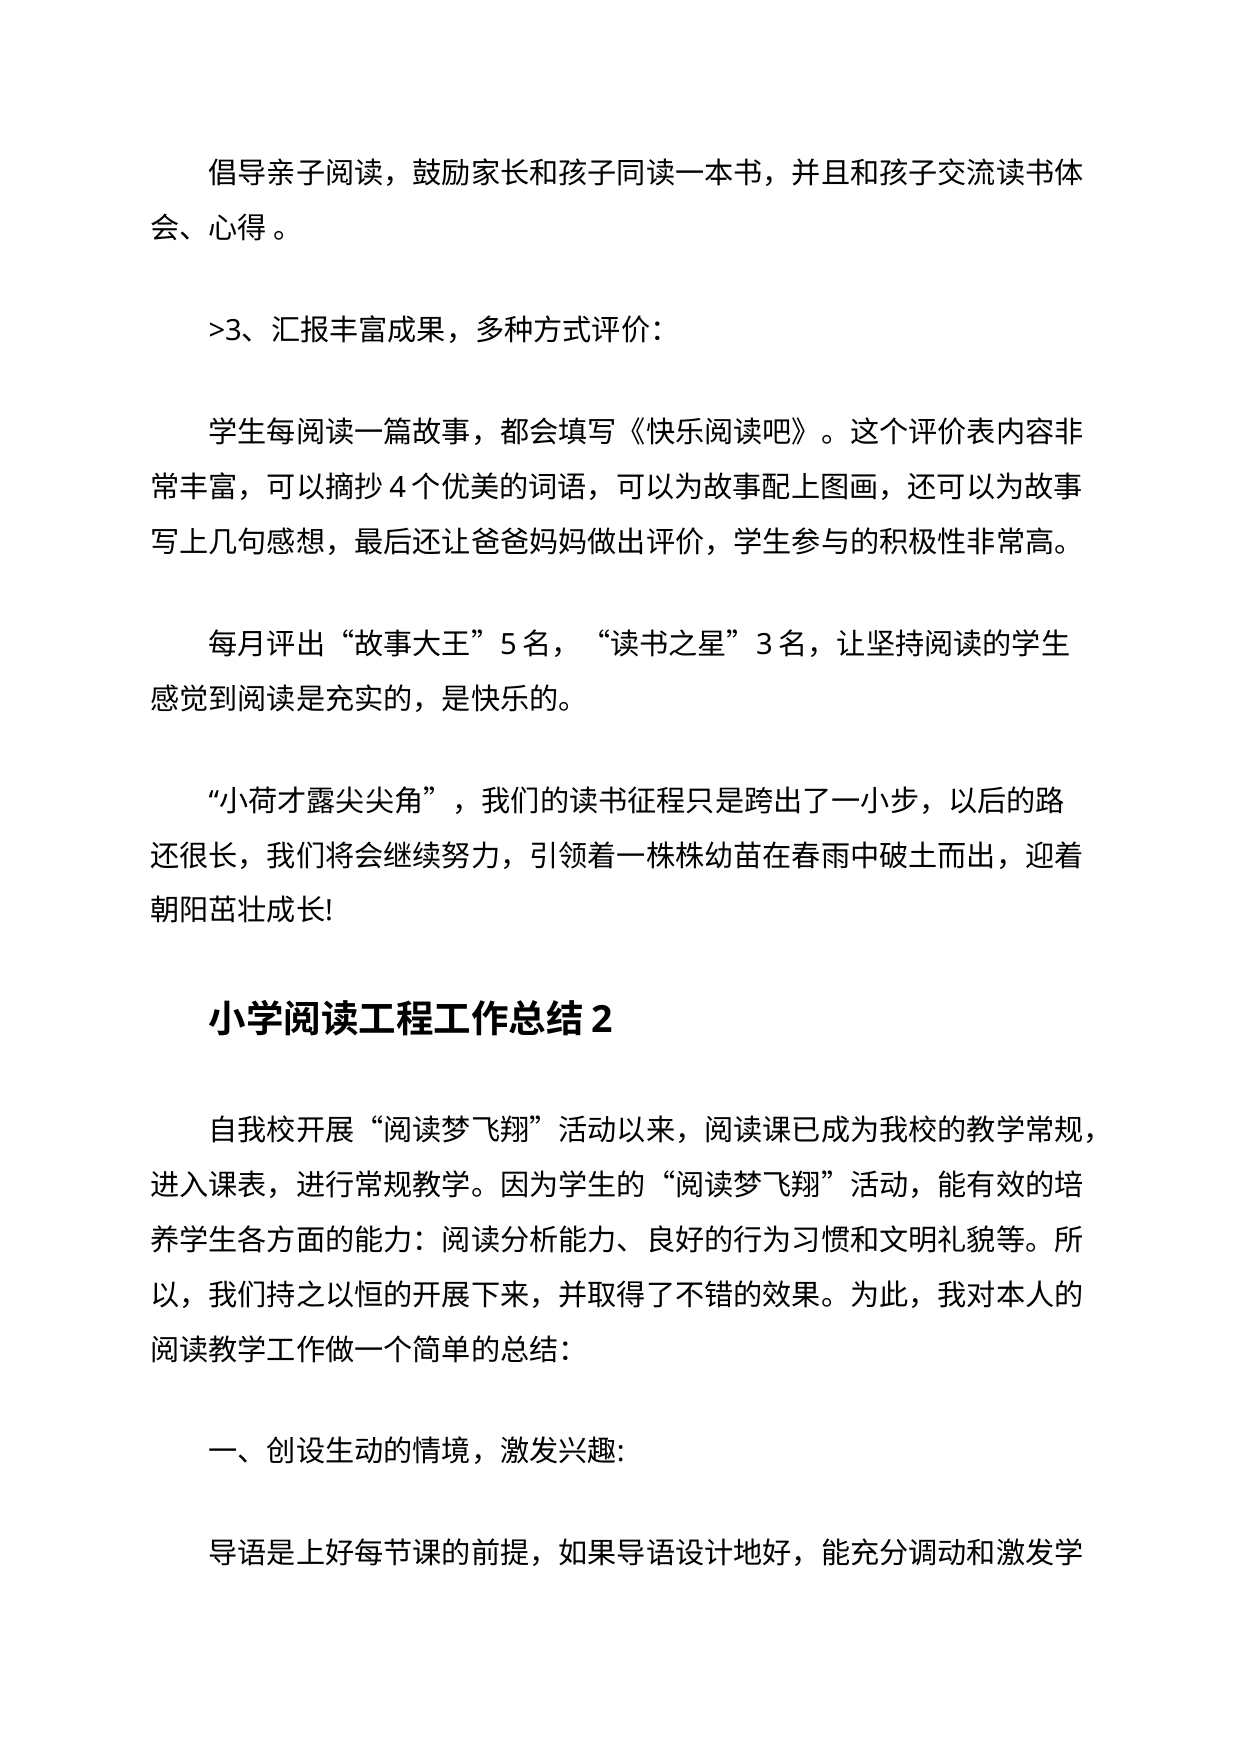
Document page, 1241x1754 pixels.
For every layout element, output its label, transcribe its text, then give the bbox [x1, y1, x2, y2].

text 自我校开展“阅读梦飞翔”活动以来，阅读课已成为我校的教学常规，进入课表，进行常规教学。因为学生的“阅读梦飞翔”活动，能有效的培养学生各方面的能力：阅读分析能力、良好的行为习惯和文明礼貌等。所以，我们持之以恒的开展下来，并取得了不错的效果。为此，我对本人的阅读教学工作做一个简单的总结： [150, 1107, 1090, 1368]
text 学生每阅读一篇故事，都会填写《快乐阅读吧》。这个评价表内容非常丰富，可以摘抄4个优美的词语，可以为故事配上图画，还可以为故事写上几句感想，最后还让爸爸妈妈做出评价，学生参与的积极性非常高。 [150, 409, 1090, 561]
text 小学阅读工程工作总结2 [150, 989, 1090, 1043]
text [150, 1530, 1090, 1572]
text 倡导亲子阅读，鼓励家长和孩子同读一本书，并且和孩子交流读书体会、心得 。 [150, 150, 1090, 247]
text >3、汇报丰富成果，多种方式评价： [150, 307, 1090, 349]
text 一、创设生动的情境，激发兴趣: [150, 1428, 1090, 1470]
text “小荷才露尖尖角”，我们的读书征程只是跨出了一小步，以后的路还很长，我们将会继续努力，引领着一株株幼苗在春雨中破土而出，迎着朝阳茁壮成长! [150, 777, 1090, 929]
text 每月评出“故事大王”5名，“读书之星”3名，让坚持阅读的学生感觉到阅读是充实的，是快乐的。 [150, 620, 1090, 718]
